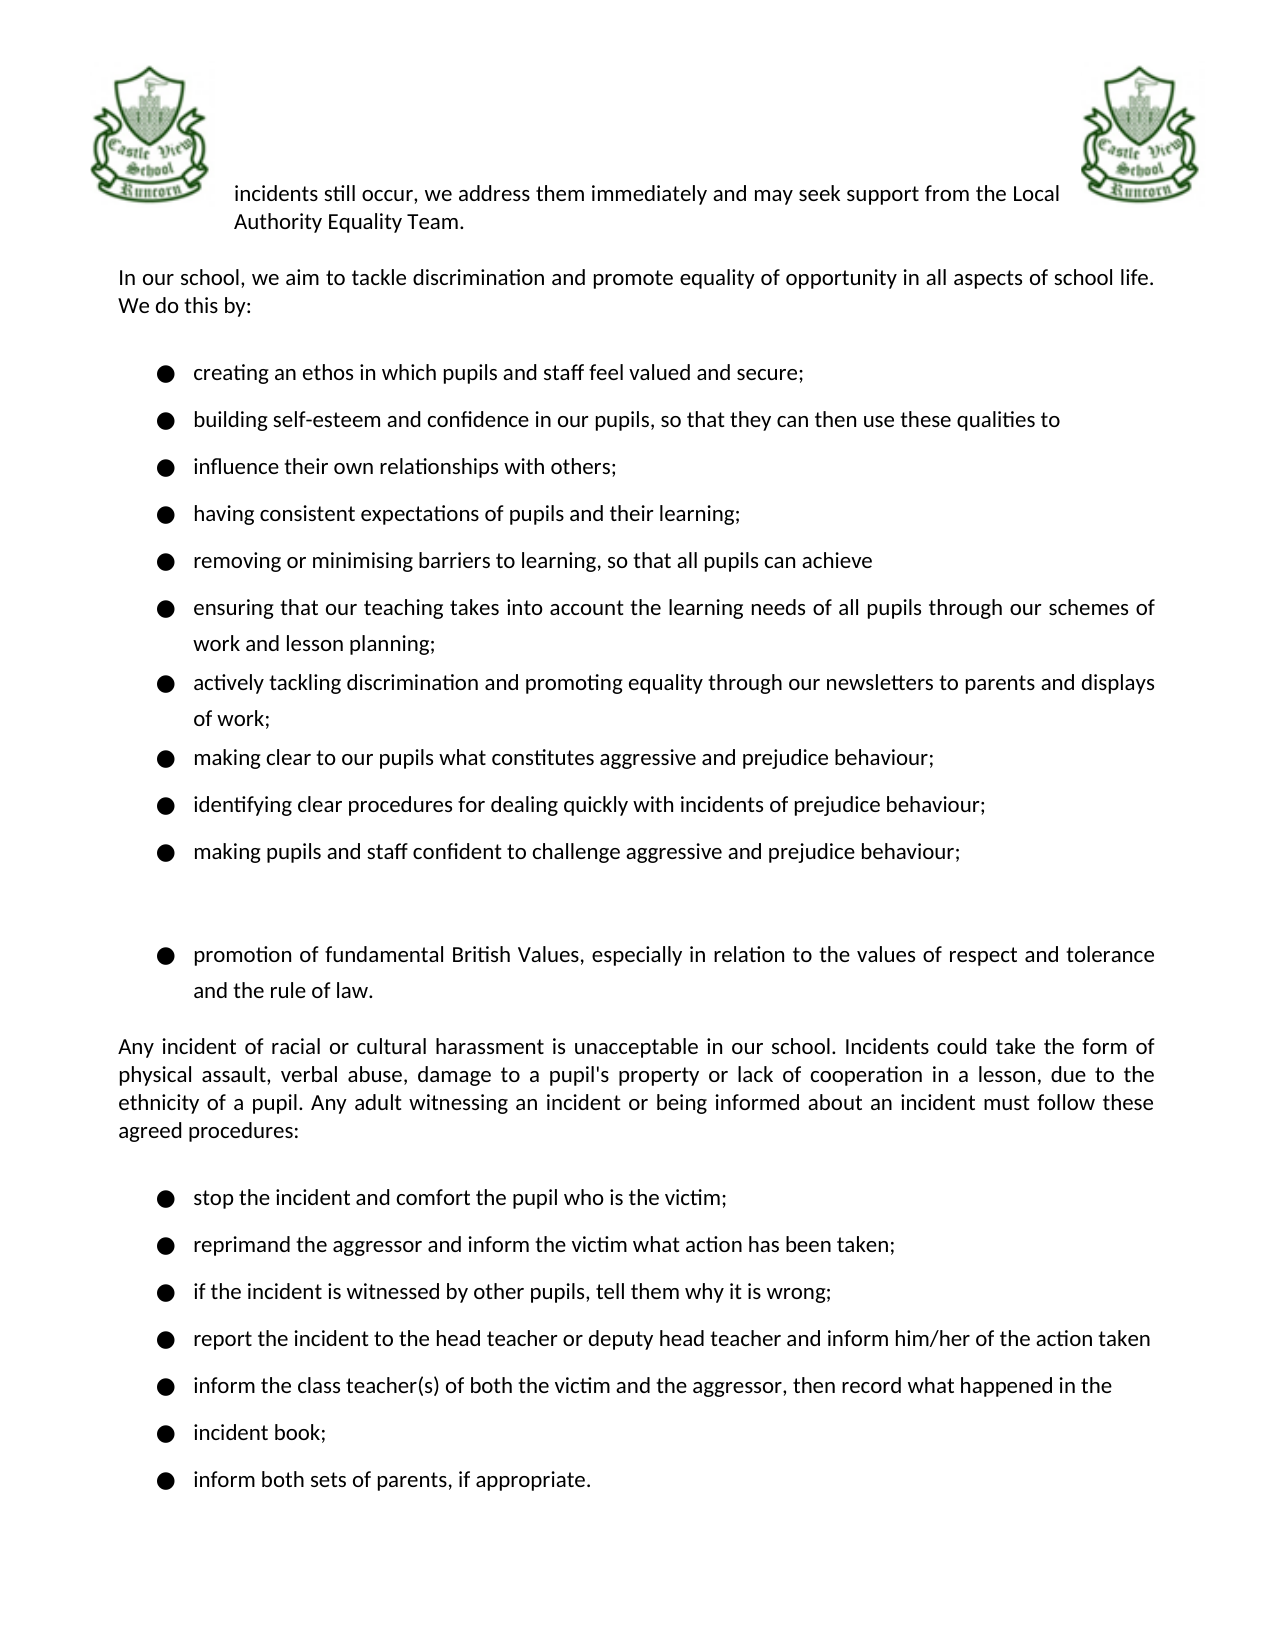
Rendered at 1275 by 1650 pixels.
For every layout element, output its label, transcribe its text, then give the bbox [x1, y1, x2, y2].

list ensuring that our teaching takes into account the learning needs of all pupils through our schemes of work and lesson planning; [156, 582, 1157, 657]
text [118, 179, 1157, 235]
list having consistent expectations of pupils and their learning; [156, 488, 1157, 535]
list creating an ethos in which pupils and staff feel valued and secure; [156, 347, 1157, 394]
list actively tackling discrimination and promoting equality through our newsletters to parents and displays of work; [156, 657, 1157, 732]
list promotion of fundamental British Values, especially in relation to the values of respect and tolerance and the rule of law. [156, 929, 1157, 1004]
list identifying clear procedures for dealing quickly with incidents of prejudice behaviour; [156, 779, 1157, 826]
list if the incident is witnessed by other pupils, tell them why it is wrong; [156, 1266, 1157, 1313]
picture [90, 61, 216, 208]
list report the incident to the head teacher or deputy head teacher and inform him/her of the action taken [156, 1313, 1157, 1360]
list removing or minimising barriers to learning, so that all pupils can achieve [156, 535, 1157, 582]
text In our school, we aim to tackle discrimination and promote equality of opportunity in all aspects of school life. We do this by: [118, 263, 1157, 319]
list making clear to our pupils what constitutes aggressive and prejudice behaviour; [156, 732, 1157, 779]
list making pupils and staff confident to challenge aggressive and prejudice behaviour; [156, 826, 1157, 873]
list building self-esteem and confidence in our pupils, so that they can then use these qualities to [156, 394, 1157, 441]
text Any incident of racial or cultural harassment is unacceptable in our school. Incidents could take the form of physical assault, verbal abuse, damage to a pupil's property or lack of cooperation in a lesson, due to the ethnicity of a pupil. Any adult witnessing an incident or being informed about an incident must follow these agreed procedures: [118, 1032, 1157, 1144]
list inform the class teacher(s) of both the victim and the aggressor, then record what happened in the [156, 1360, 1157, 1407]
picture [1080, 61, 1206, 208]
list influence their own relationships with others; [156, 441, 1157, 488]
list incident book; [156, 1407, 1157, 1454]
list reprimand the aggressor and inform the victim what action has been taken; [156, 1219, 1157, 1266]
list inform both sets of parents, if appropriate. [156, 1454, 1157, 1501]
list stop the incident and comfort the pupil who is the victim; [156, 1172, 1157, 1219]
